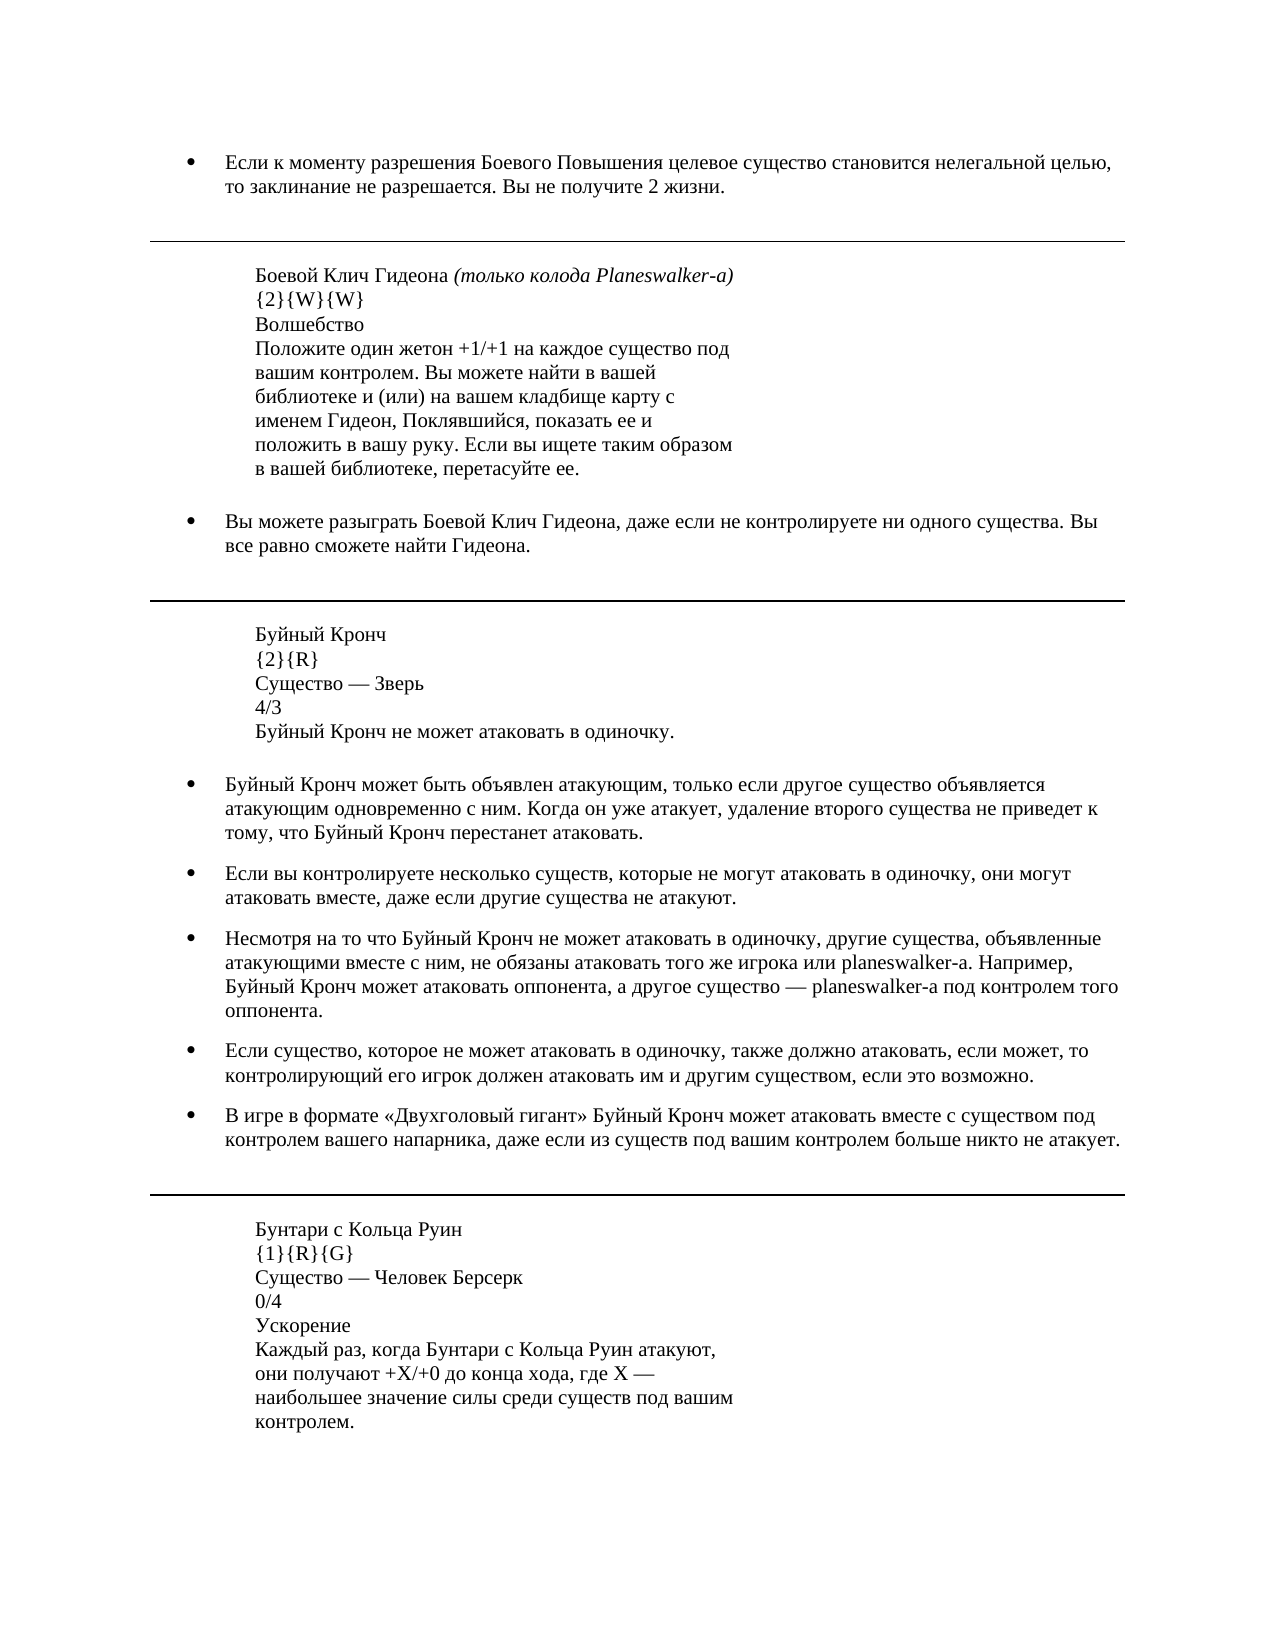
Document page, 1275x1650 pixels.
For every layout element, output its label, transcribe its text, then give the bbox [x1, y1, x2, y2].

list Вы можете разыграть Боевой Клич Гидеона, даже если не контролируете ни одного существа. Вы все равно сможете найти Гидеона. [187, 509, 1125, 557]
list Несмотря на то что Буйный Кронч не может атаковать в одиночку, другие существа, объявленные атакующими вместе с ним, не обязаны атаковать того же игрока или planeswalker-а. Например, Буйный Кронч может атаковать оппонента, а другое существо — planeswalker-а под контролем того оппонента. [187, 926, 1125, 1022]
text Боевой Клич Гидеона (только колода Planeswalker-а) {2}{W}{W} Волшебство Положите один жетон +1/+1 на каждое существо под вашим контролем. Вы можете найти в вашей библиотеке и (или) на вашем кладбище карту с именем Гидеон, Поклявшийся, показать ее и положить в вашу руку. Если вы ищете таким образом в вашей библиотеке, перетасуйте ее. [255, 263, 735, 480]
list Если вы контролируете несколько существ, которые не могут атаковать в одиночку, они могут атаковать вместе, даже если другие существа не атакуют. [187, 861, 1125, 909]
list Если к моменту разрешения Боевого Повышения целевое существо становится нелегальной целью, то заклинание не разрешается. Вы не получите 2 жизни. [187, 150, 1125, 198]
list В игре в формате «Двухголовый гигант» Буйный Кронч может атаковать вместе с существом под контролем вашего напарника, даже если из существ под вашим контролем больше никто не атакует. [187, 1103, 1125, 1151]
text Буйный Кронч {2}{R} Существо — Зверь 4/3 Буйный Кронч не может атаковать в одиночку. [255, 622, 735, 743]
text Бунтари с Кольца Руин {1}{R}{G} Существо — Человек Берсерк 0/4 Ускорение Каждый раз, когда Бунтари с Кольца Руин атакуют, они получают +X/+0 до конца хода, где Х — наибольшее значение силы среди существ под вашим контролем. [255, 1217, 735, 1433]
list Буйный Кронч может быть объявлен атакующим, только если другое существо объявляется атакующим одновременно с ним. Когда он уже атакует, удаление второго существа не приведет к тому, что Буйный Кронч перестанет атаковать. [187, 772, 1125, 844]
list Если существо, которое не может атаковать в одиночку, также должно атаковать, если может, то контролирующий его игрок должен атаковать им и другим существом, если это возможно. [187, 1038, 1125, 1087]
